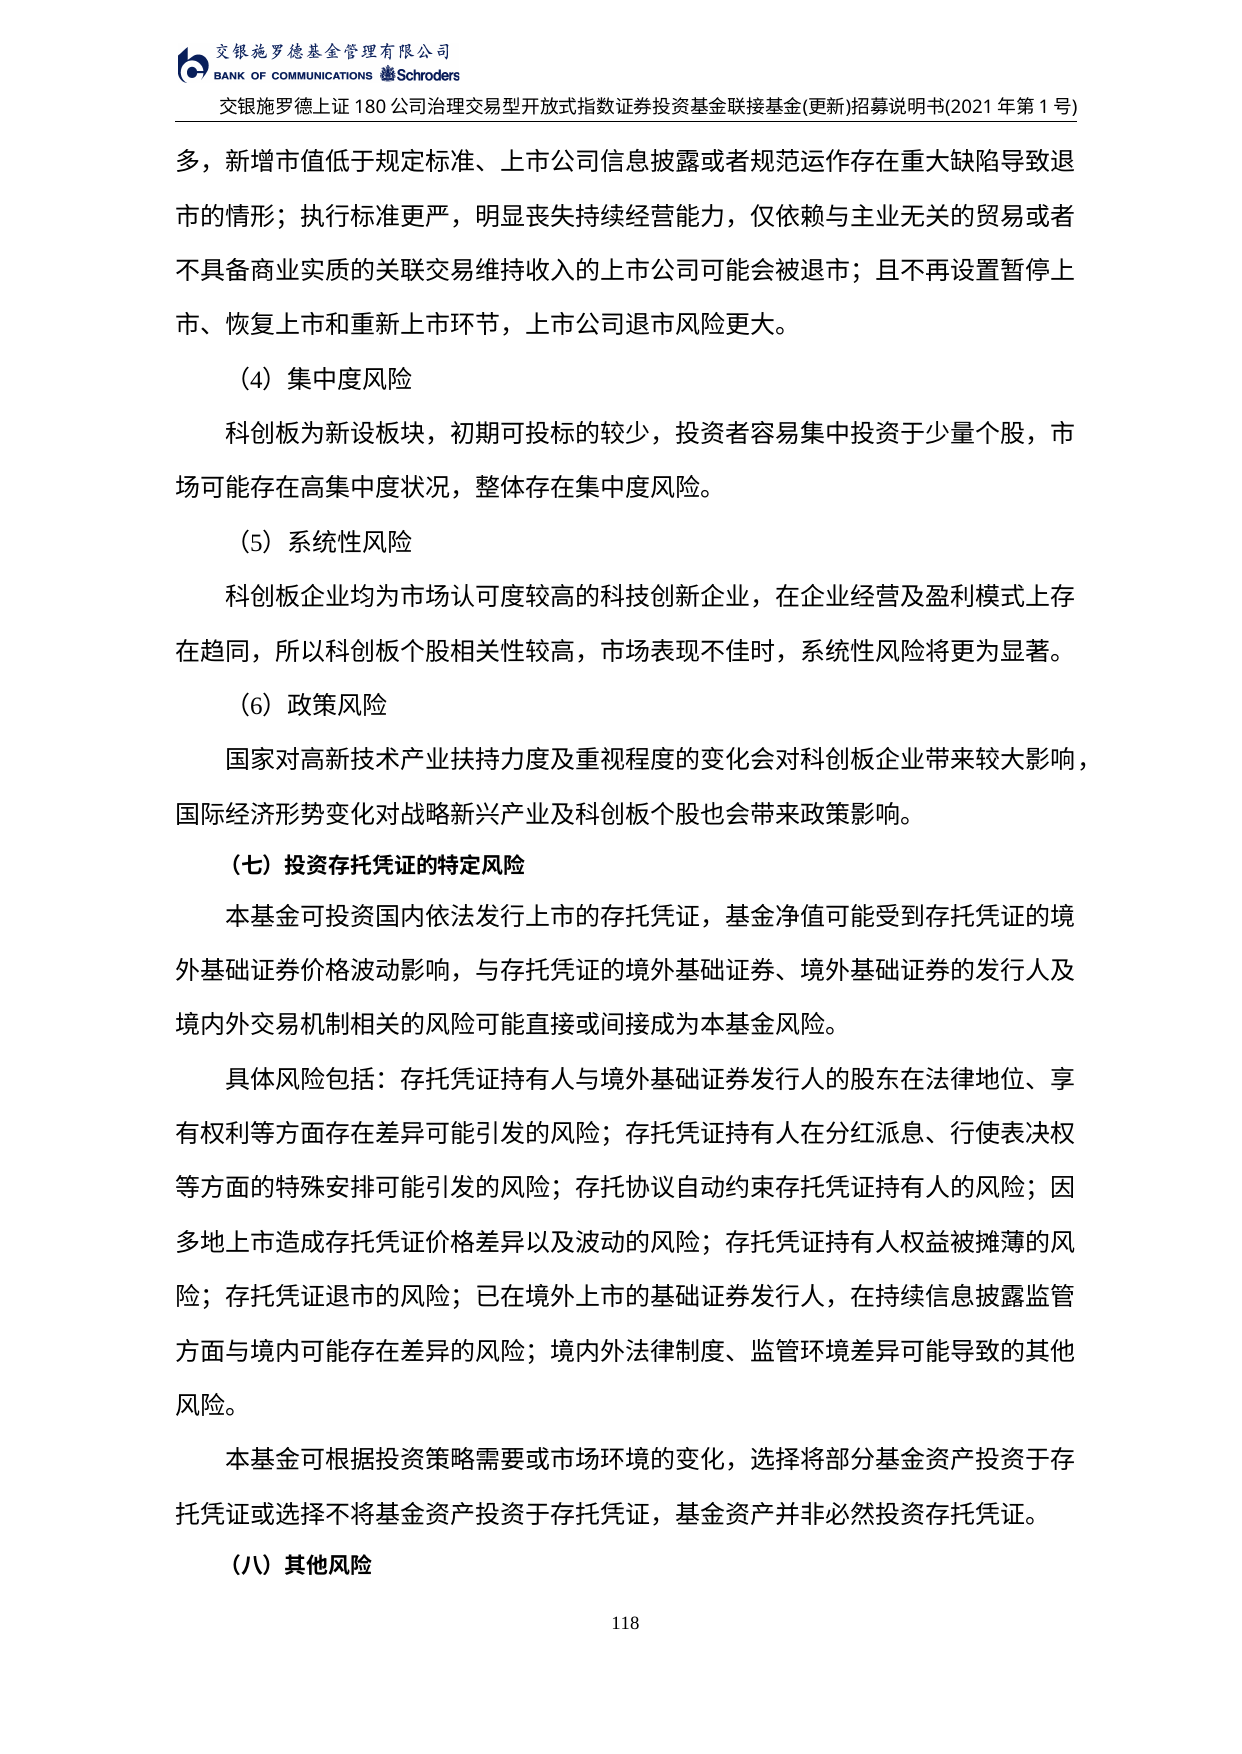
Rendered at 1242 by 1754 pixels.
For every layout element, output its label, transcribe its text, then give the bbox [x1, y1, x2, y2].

text 科创板为新设板块，初期可投标的较少，投资者容易集中投资于少量个股，市场可能存在高集中度状况，整体存在集中度风险。 [175, 413, 1077, 504]
text 本基金可投资国内依法发行上市的存托凭证，基金净值可能受到存托凭证的境外基础证券价格波动影响，与存托凭证的境外基础证券、境外基础证券的发行人及境内外交易机制相关的风险可能直接或间接成为本基金风险。 [175, 896, 1077, 1041]
text （七）投资存托凭证的特定风险 [175, 848, 1077, 880]
text （6）政策风险 [175, 685, 1077, 722]
text 具体风险包括：存托凭证持有人与境外基础证券发行人的股东在法律地位、享有权利等方面存在差异可能引发的风险；存托凭证持有人在分红派息、行使表决权等方面的特殊安排可能引发的风险；存托协议自动约束存托凭证持有人的风险；因多地上市造成存托凭证价格差异以及波动的风险；存托凭证持有人权益被摊薄的风险；存托凭证退市的风险；已在境外上市的基础证券发行人，在持续信息披露监管方面与境内可能存在差异的风险；境内外法律制度、监管环境差异可能导致的其他风险。 [175, 1059, 1077, 1422]
picture [178, 43, 460, 83]
text 科创板企业均为市场认可度较高的科技创新企业，在企业经营及盈利模式上存在趋同，所以科创板个股相关性较高，市场表现不佳时，系统性风险将更为显著。 [175, 577, 1077, 667]
text （5）系统性风险 [175, 522, 1077, 558]
text 国家对高新技术产业扶持力度及重视程度的变化会对科创板企业带来较大影响，国际经济形势变化对战略新兴产业及科创板个股也会带来政策影响。 [175, 740, 1077, 830]
text （八）其他风险 [175, 1548, 1077, 1580]
text 本基金可根据投资策略需要或市场环境的变化，选择将部分基金资产投资于存托凭证或选择不将基金资产投资于存托凭证，基金资产并非必然投资存托凭证。 [175, 1440, 1077, 1530]
text （4）集中度风险 [175, 359, 1077, 395]
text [175, 142, 1077, 341]
